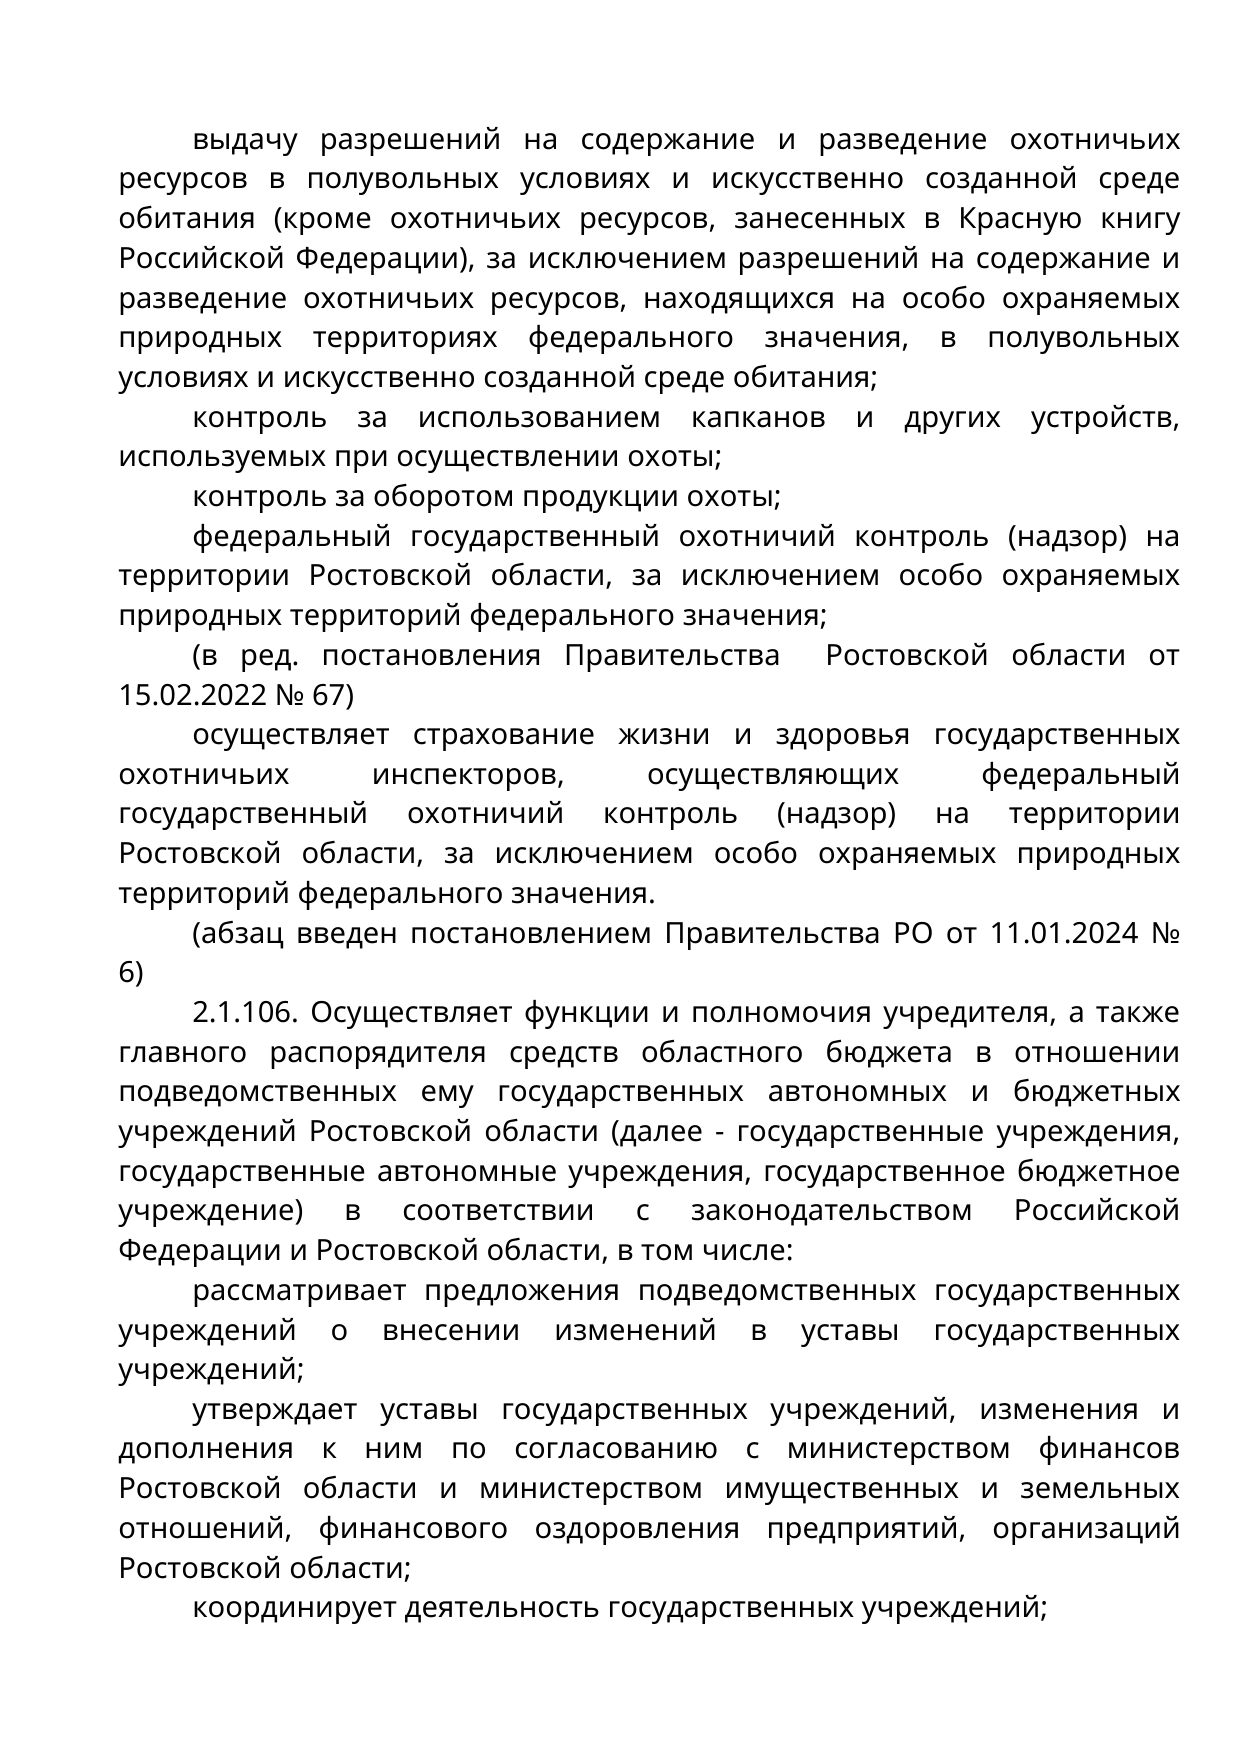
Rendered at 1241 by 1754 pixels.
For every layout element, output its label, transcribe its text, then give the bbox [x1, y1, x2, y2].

text (абзац введен постановлением Правительства РО от 11.01.2024 № 6) [118, 912, 1181, 991]
text выдачу разрешений на содержание и разведение охотничьих ресурсов в полувольных условиях и искусственно созданной среде обитания (кроме охотничьих ресурсов, занесенных в Красную книгу Российской Федерации), за исключением разрешений на содержание и разведение охотничьих ресурсов, находящихся на особо охраняемых природных территориях федерального значения, в полувольных условиях и искусственно созданной среде обитания; [118, 118, 1181, 396]
text федеральный государственный охотничий контроль (надзор) на территории Ростовской области, за исключением особо охраняемых природных территорий федерального значения; [118, 515, 1181, 634]
text осуществляет страхование жизни и здоровья государственных охотничьих инспекторов, осуществляющих федеральный государственный охотничий контроль (надзор) на территории Ростовской области, за исключением особо охраняемых природных территорий федерального значения. [118, 713, 1181, 912]
text (в ред. постановления Правительства Ростовской области от 15.02.2022 № 67) [118, 634, 1181, 713]
text координирует деятельность государственных учреждений; [118, 1587, 1181, 1626]
text контроль за использованием капканов и других устройств, используемых при осуществлении охоты; [118, 396, 1181, 475]
text 2.1.106. Осуществляет функции и полномочия учредителя, а также главного распорядителя средств областного бюджета в отношении подведомственных ему государственных автономных и бюджетных учреждений Ростовской области (далее - государственные учреждения, государственные автономные учреждения, государственное бюджетное учреждение) в соответствии с законодательством Российской Федерации и Ростовской области, в том числе: [118, 991, 1181, 1269]
text контроль за оборотом продукции охоты; [118, 475, 1181, 515]
text утверждает уставы государственных учреждений, изменения и дополнения к ним по согласованию с министерством финансов Ростовской области и министерством имущественных и земельных отношений, финансового оздоровления предприятий, организаций Ростовской области; [118, 1388, 1181, 1587]
text рассматривает предложения подведомственных государственных учреждений о внесении изменений в уставы государственных учреждений; [118, 1269, 1181, 1388]
